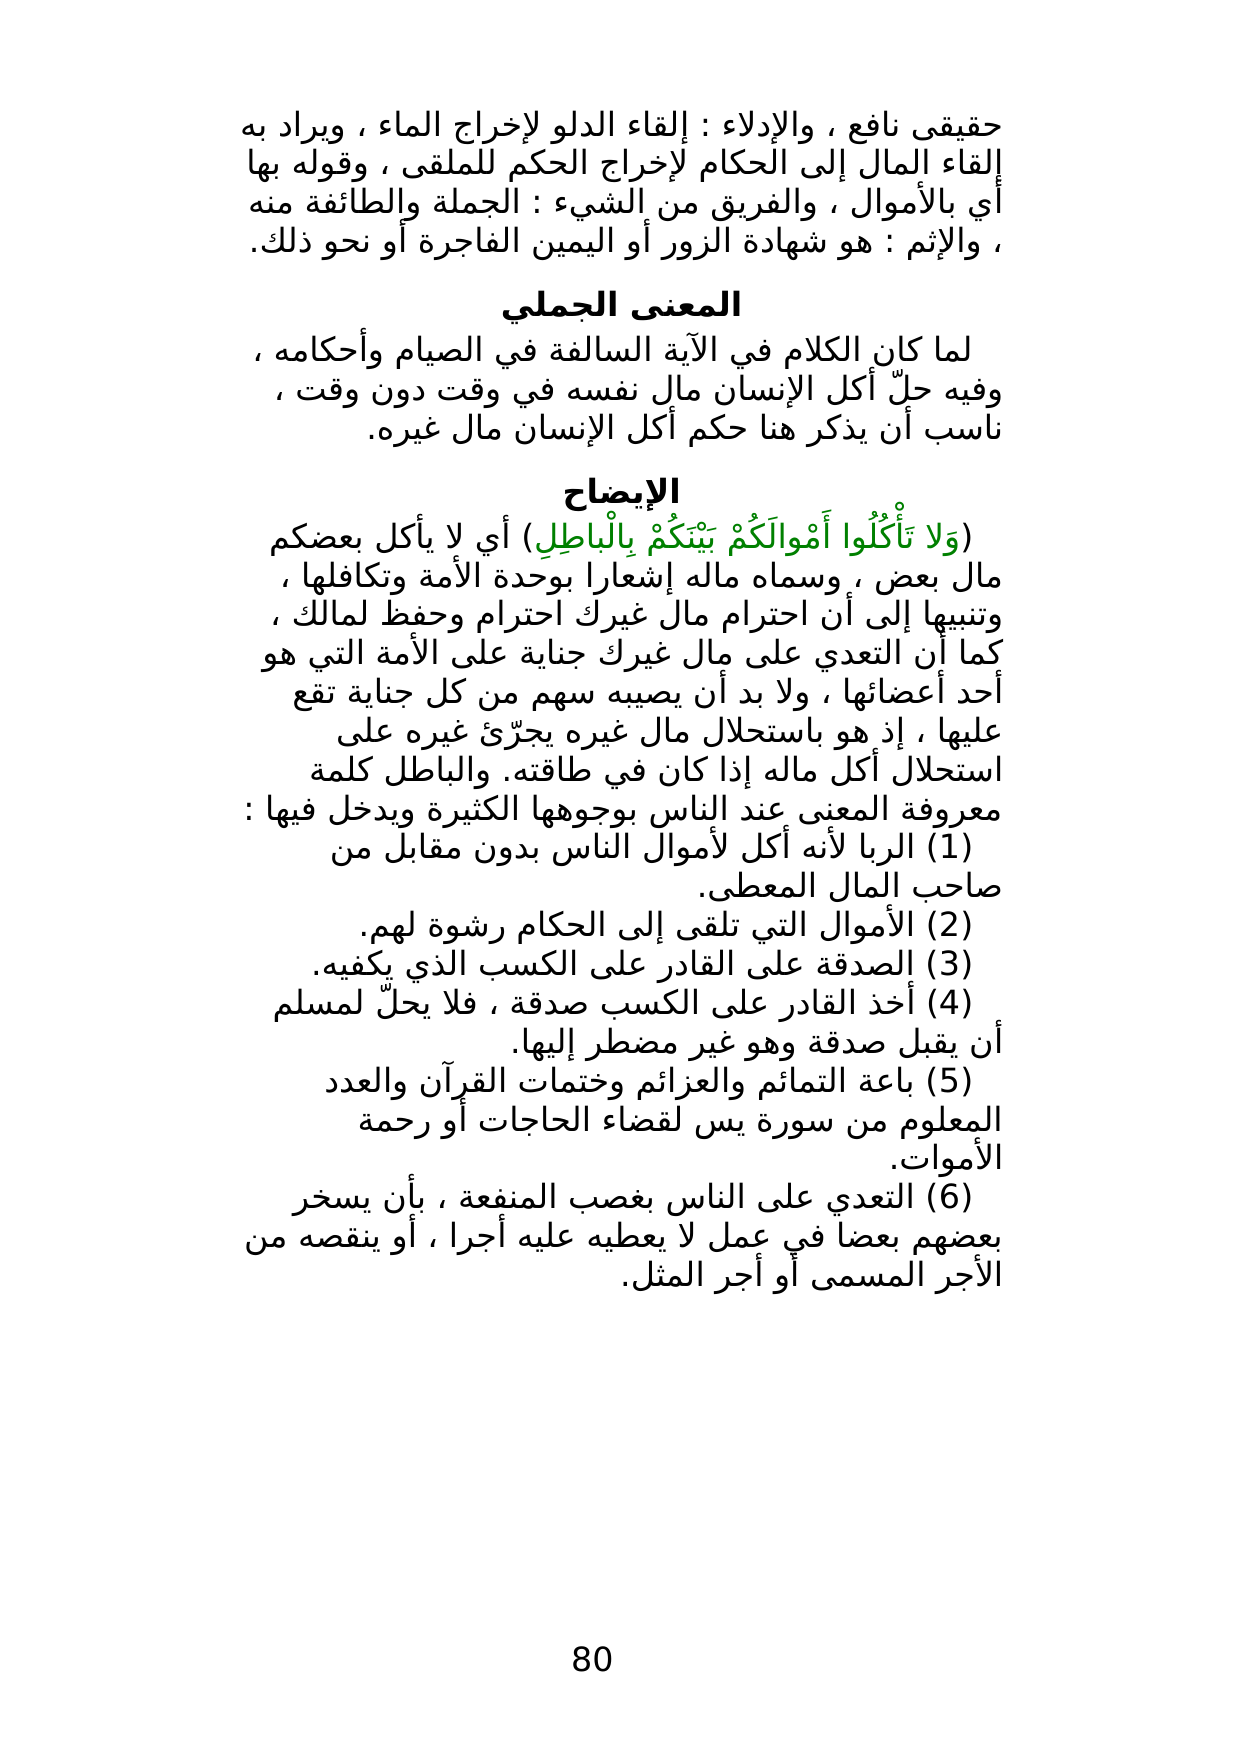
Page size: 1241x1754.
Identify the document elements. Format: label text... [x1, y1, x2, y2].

text (3) الصدقة على القادر على الكسب الذي يكفيه. [240, 944, 1003, 983]
text (6) التعدي على الناس بغصب المنفعة ، بأن يسخر بعضهم بعضا في عمل لا يعطيه عليه أجرا ، أو ينقصه من الأجر المسمى أو أجر المثل. [240, 1178, 1003, 1294]
text لما كان الكلام في الآية السالفة في الصيام وأحكامه ، وفيه حلّ أكل الإنسان مال نفسه في وقت دون وقت ، ناسب أن يذكر هنا حكم أكل الإنسان مال غيره. [240, 331, 1003, 447]
text (4) أخذ القادر على الكسب صدقة ، فلا يحلّ لمسلم أن يقبل صدقة وهو غير مضطر إليها. [240, 983, 1003, 1061]
text (وَلا تَأْكُلُوا أَمْوالَكُمْ بَيْنَكُمْ بِالْباطِلِ) أي لا يأكل بعضكم مال بعض ، وسماه ماله إشعارا بوحدة الأمة وتكافلها ، وتنبيها إلى أن احترام مال غيرك احترام وحفظ لمالك ، كما أن التعدي على مال غيرك جناية على الأمة التي هو أحد أعضائها ، ولا بد أن يصيبه سهم من كل جناية تقع عليها ، إذ هو باستحلال مال غيره يجرّئ غيره على استحلال أكل ماله إذا كان في طاقته. والباطل كلمة معروفة المعنى عند الناس بوجوهها الكثيرة ويدخل فيها : [240, 517, 1003, 828]
text حقيقى نافع ، والإدلاء : إلقاء الدلو لإخراج الماء ، ويراد به إلقاء المال إلى الحكام لإخراج الحكم للملقى ، وقوله بها أي بالأموال ، والفريق من الشيء : الجملة والطائفة منه ، والإثم : هو شهادة الزور أو اليمين الفاجرة أو نحو ذلك. [240, 105, 1003, 260]
text (2) الأموال التي تلقى إلى الحكام رشوة لهم. [240, 906, 1003, 944]
text (5) باعة التمائم والعزائم وختمات القرآن والعدد المعلوم من سورة يس لقضاء الحاجات أو رحمة الأموات. [240, 1061, 1003, 1178]
text الإيضاح [240, 472, 1003, 511]
text (1) الربا لأنه أكل لأموال الناس بدون مقابل من صاحب المال المعطى. [240, 828, 1003, 906]
text المعنى الجملي [240, 285, 1003, 324]
